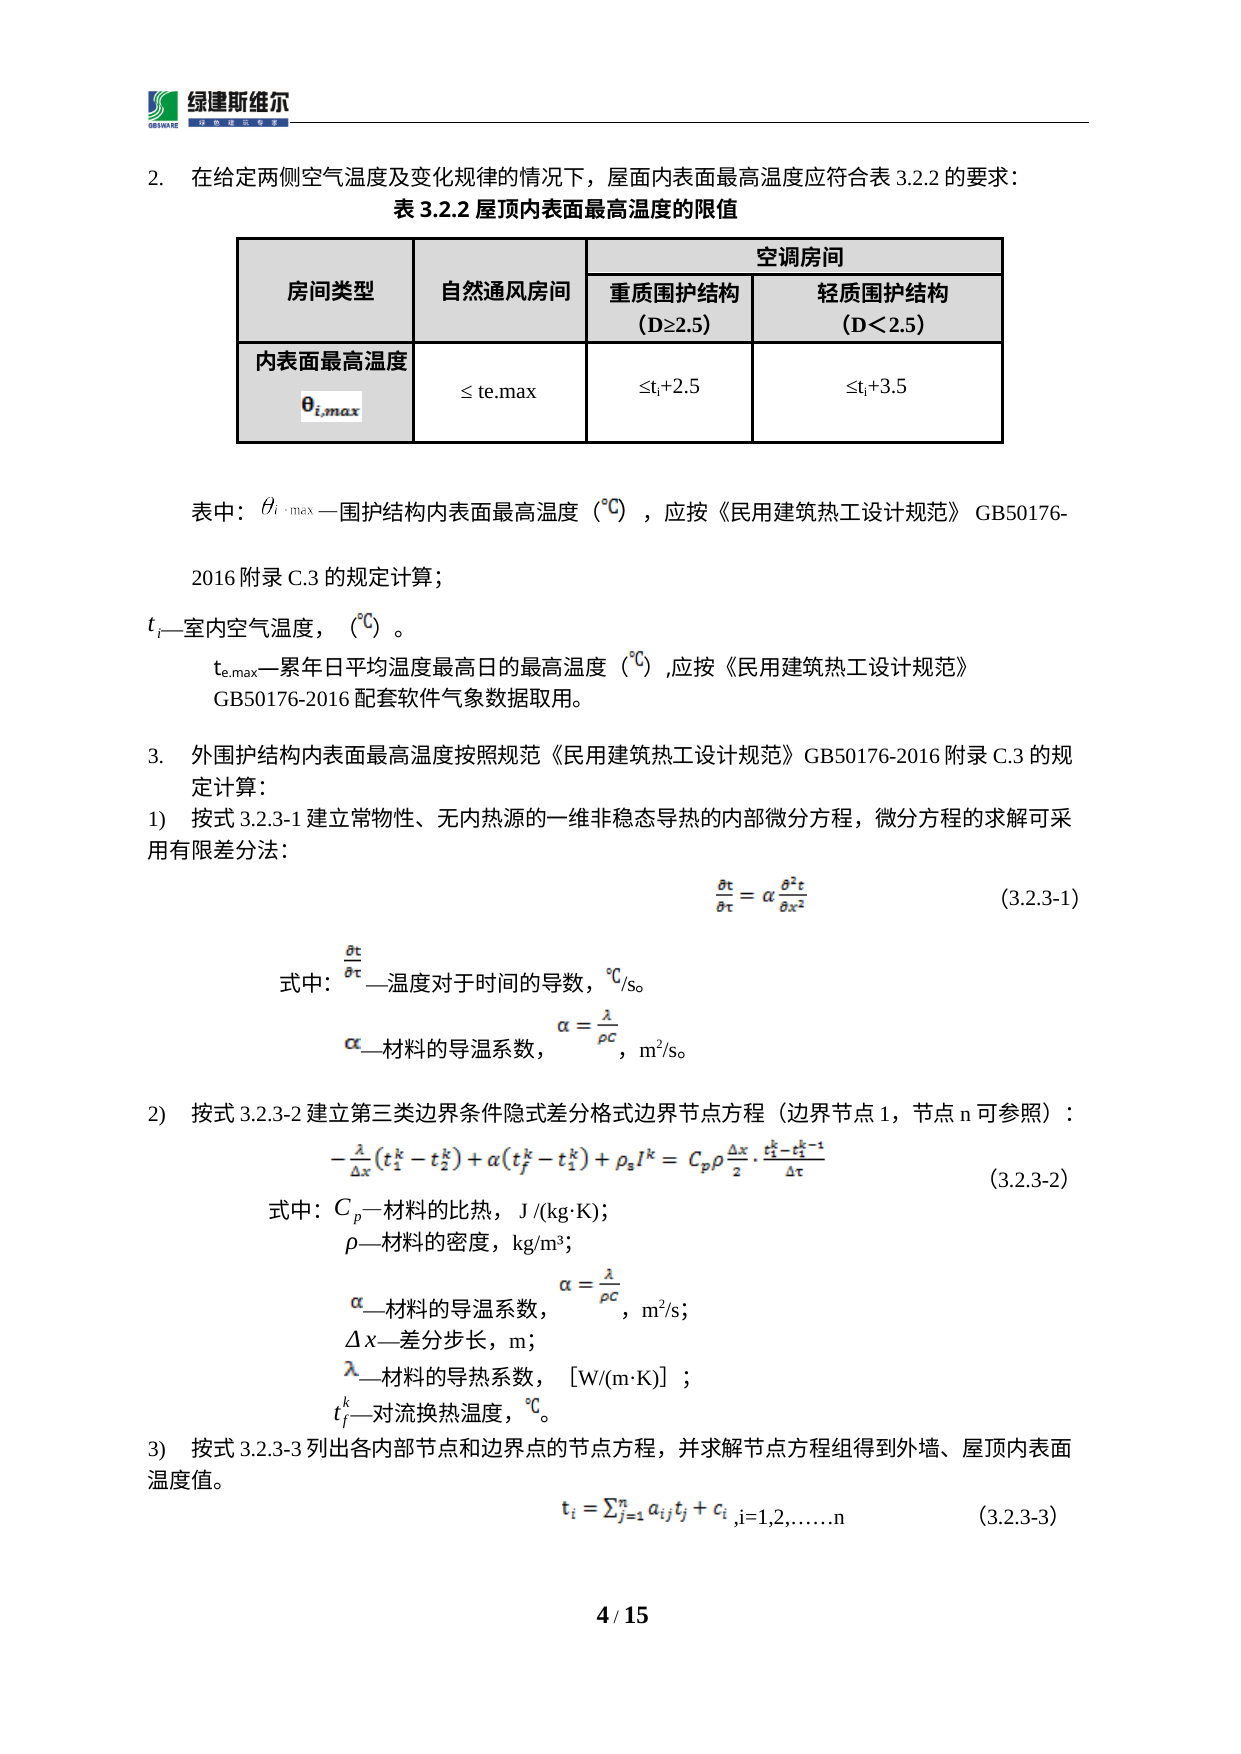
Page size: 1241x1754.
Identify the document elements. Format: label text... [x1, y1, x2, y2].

text —差分步长，m； [191, 1323, 1092, 1355]
picture [301, 391, 362, 422]
text 式中：—材料的比热， J /(kg·K)； [191, 1193, 1092, 1225]
table_cell ≤ti+3.5 [754, 344, 1001, 441]
text 表中：—围护结构内表面最高温度（），应按《民用建筑热工设计规范》 GB50176-2016附录C.3 的规定计算； [191, 477, 1092, 607]
picture [357, 606, 373, 637]
table_header 空调房间 [588, 240, 1001, 272]
picture [562, 1494, 728, 1525]
picture [716, 864, 807, 925]
text —材料的密度，kg/m³； [148, 1225, 1092, 1257]
text ,i=1,2,……n （3.2.3-3） [191, 1494, 1071, 1531]
table_cell 重质围护结构 （D≥2.5） [588, 276, 751, 341]
text —对流换热温度，。 [191, 1391, 1092, 1431]
list 按式3.2.3-3列出各内部节点和边界点的节点方程，并求解节点方程组得到外墙、屋顶内表面温度值。 [148, 1431, 1092, 1494]
picture [559, 1256, 620, 1317]
table_header 自然通风房间 [415, 240, 585, 341]
text —材料的导温系数，，m2/s。 [191, 997, 1092, 1064]
text te.max—累年日平均温度最高日的最高温度（）,应按《民用建筑热工设计规范》 [148, 645, 1092, 681]
table_cell ≤ te.max [415, 344, 585, 441]
text GB50176-2016配套软件气象数据取用。 [148, 681, 1092, 713]
picture [257, 1286, 363, 1317]
picture [525, 1391, 540, 1422]
picture [601, 490, 618, 521]
list 在给定两侧空气温度及变化规律的情况下，屋面内表面最高温度应符合表3.2.2的要求： [148, 160, 1092, 192]
text （3.2.3-1） [191, 865, 1092, 931]
picture [344, 931, 361, 992]
table_header 房间类型 [239, 240, 412, 341]
text —材料的导温系数，，m2/s； [191, 1257, 1092, 1323]
picture [344, 1027, 361, 1058]
text 式中： —温度对于时间的导数，/s。 [191, 931, 1092, 997]
picture [629, 644, 644, 675]
text 表3.2.2 屋顶内表面最高温度的限值 [191, 192, 939, 224]
table_cell 轻质围护结构 （D＜2.5） [754, 276, 1001, 341]
picture [147, 88, 290, 130]
picture [344, 1354, 359, 1385]
text —室内空气温度，（）。 [148, 607, 1092, 645]
text —材料的导热系数，［W/(m·K)］； [191, 1355, 1092, 1391]
picture [557, 997, 618, 1058]
table_cell 内表面最高温度 [239, 344, 412, 441]
list 按式3.2.3-2建立第三类边界条件隐式差分格式边界节点方程（边界节点1，节点n 可参照）： [148, 1096, 1092, 1127]
picture [606, 961, 621, 992]
list 按式3.2.3-1建立常物性、无内热源的一维非稳态导热的内部微分方程，微分方程的求解可采用有限差分法： [148, 801, 1092, 865]
picture [330, 1127, 976, 1188]
table_cell ≤ti+2.5 [588, 344, 751, 441]
list 外围护结构内表面最高温度按照规范《民用建筑热工设计规范》GB50176-2016附录C.3 的规定计算： [148, 738, 1092, 801]
